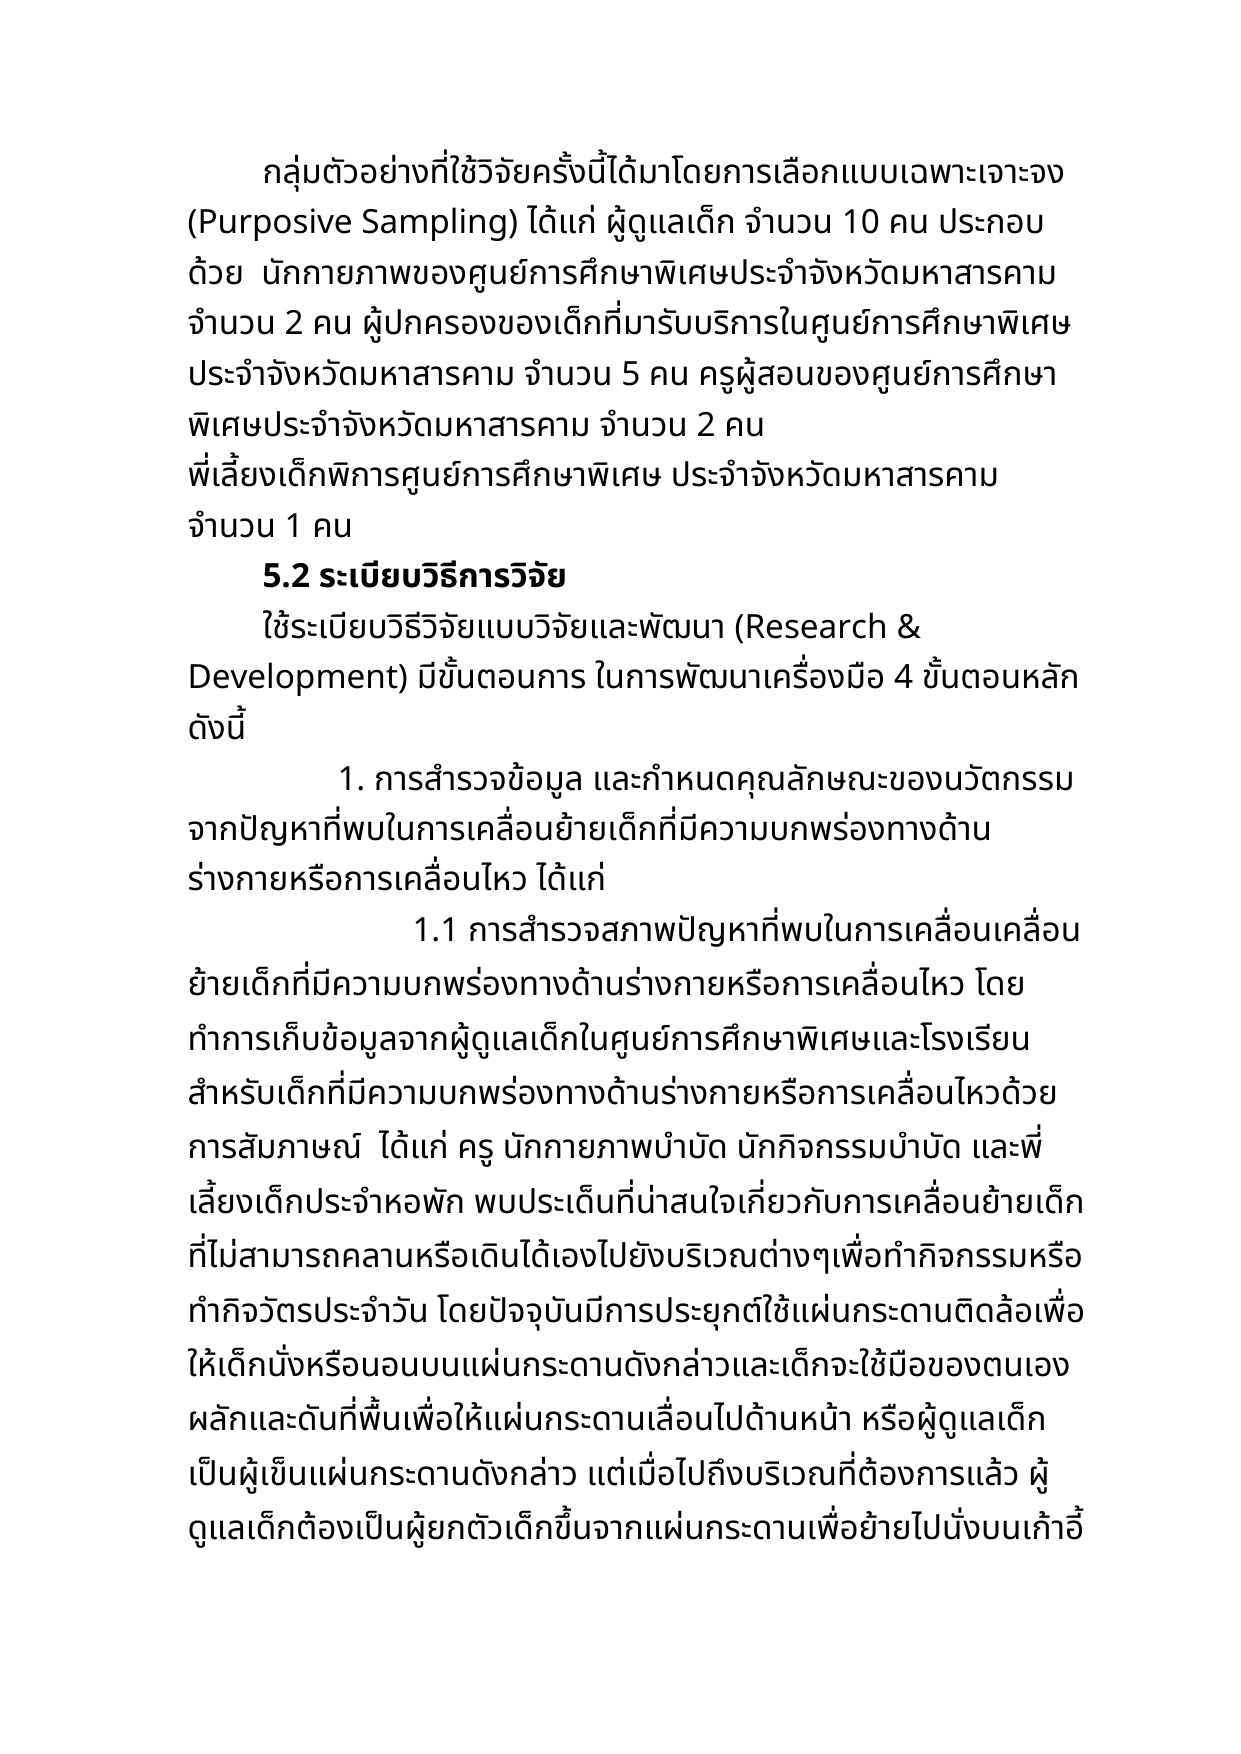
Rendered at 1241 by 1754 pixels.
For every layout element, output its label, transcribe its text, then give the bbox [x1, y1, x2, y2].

text 1. การสำรวจข้อมูล และกำหนดคุณลักษณะของนวัตกรรมจากปัญหาที่พบในการเคลื่อนย้ายเด็กที่มีความบกพร่องทางด้านร่างกายหรือการเคลื่อนไหว ได้แก่ [187, 754, 1092, 906]
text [187, 906, 1092, 1554]
text กลุ่มตัวอย่างที่ใช้วิจัยครั้งนี้ได้มาโดยการเลือกแบบเฉพาะเจาะจง (Purposive Sampling) ได้แก่ ผู้ดูแลเด็ก จำนวน 10 คน ประกอบด้วย นักกายภาพของศูนย์การศึกษาพิเศษประจำจังหวัดมหาสารคาม จำนวน 2 คน ผู้ปกครองของเด็กที่มารับบริการในศูนย์การศึกษาพิเศษประจำจังหวัดมหาสารคาม จำนวน 5 คน ครูผู้สอนของศูนย์การศึกษาพิเศษประจำจังหวัดมหาสารคาม จำนวน 2 คน [187, 148, 1092, 451]
text ใช้ระเบียบวิธีวิจัยแบบวิจัยและพัฒนา (Research & Development) มีขั้นตอนการ ในการพัฒนาเครื่องมือ 4 ขั้นตอนหลัก ดังนี้ [187, 603, 1092, 754]
text พี่เลี้ยงเด็กพิการศูนย์การศึกษาพิเศษ ประจำจังหวัดมหาสารคาม จำนวน 1 คน [187, 451, 1092, 552]
text 5.2 ระเบียบวิธีการวิจัย [187, 552, 1092, 603]
